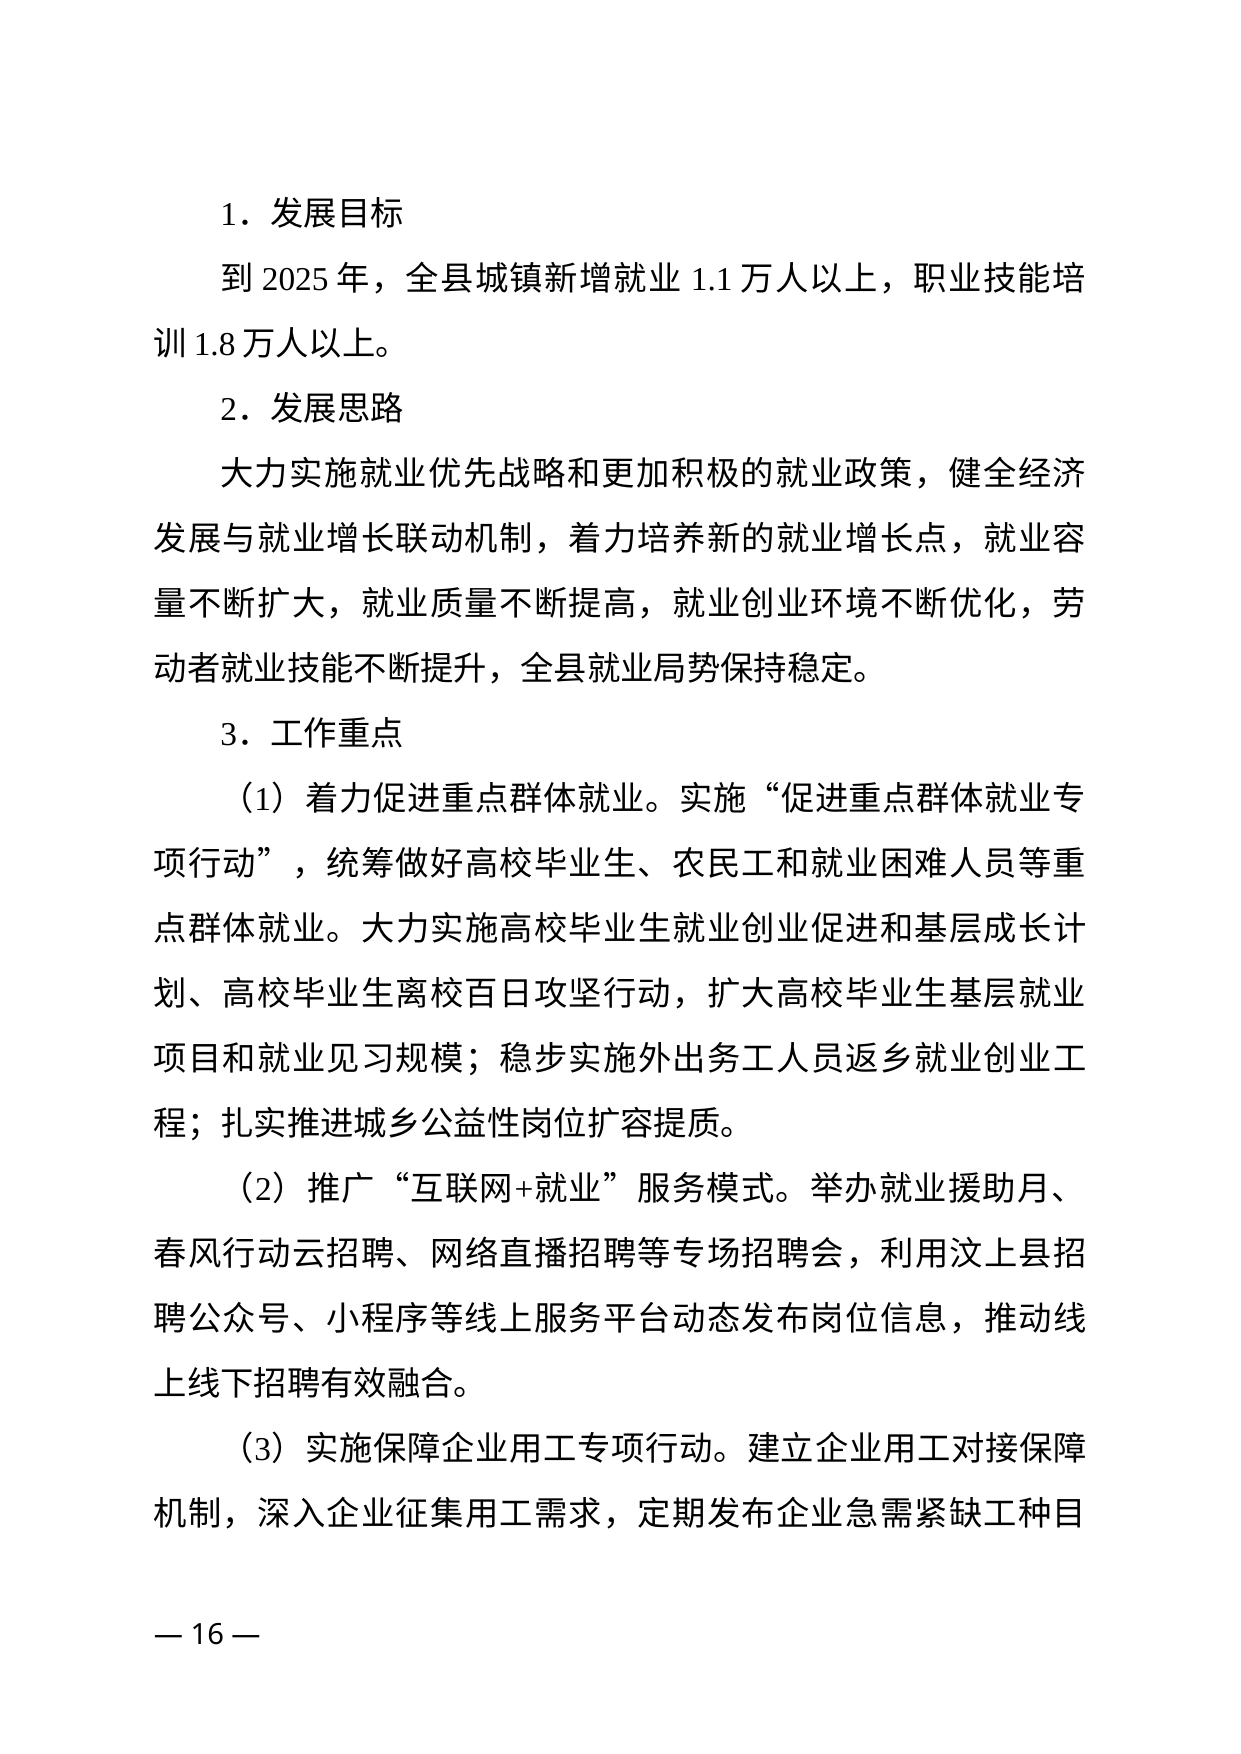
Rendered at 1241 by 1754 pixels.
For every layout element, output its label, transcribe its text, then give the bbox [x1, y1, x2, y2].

text （1）着力促进重点群体就业。实施“促进重点群体就业专项行动”，统筹做好高校毕业生、农民工和就业困难人员等重点群体就业。大力实施高校毕业生就业创业促进和基层成长计划、高校毕业生离校百日攻坚行动，扩大高校毕业生基层就业项目和就业见习规模；稳步实施外出务工人员返乡就业创业工程；扎实推进城乡公益性岗位扩容提质。 [153, 763, 1087, 1153]
text 1．发展目标 [153, 178, 1087, 243]
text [153, 1413, 1087, 1543]
text 大力实施就业优先战略和更加积极的就业政策，健全经济发展与就业增长联动机制，着力培养新的就业增长点，就业容量不断扩大，就业质量不断提高，就业创业环境不断优化，劳动者就业技能不断提升，全县就业局势保持稳定。 [153, 438, 1087, 698]
text 3．工作重点 [153, 698, 1087, 763]
text 到2025年，全县城镇新增就业1.1万人以上，职业技能培训1.8万人以上。 [153, 243, 1087, 373]
text （2）推广“互联网+就业”服务模式。举办就业援助月、春风行动云招聘、网络直播招聘等专场招聘会，利用汶上县招聘公众号、小程序等线上服务平台动态发布岗位信息，推动线上线下招聘有效融合。 [153, 1153, 1087, 1413]
text 2．发展思路 [153, 373, 1087, 438]
